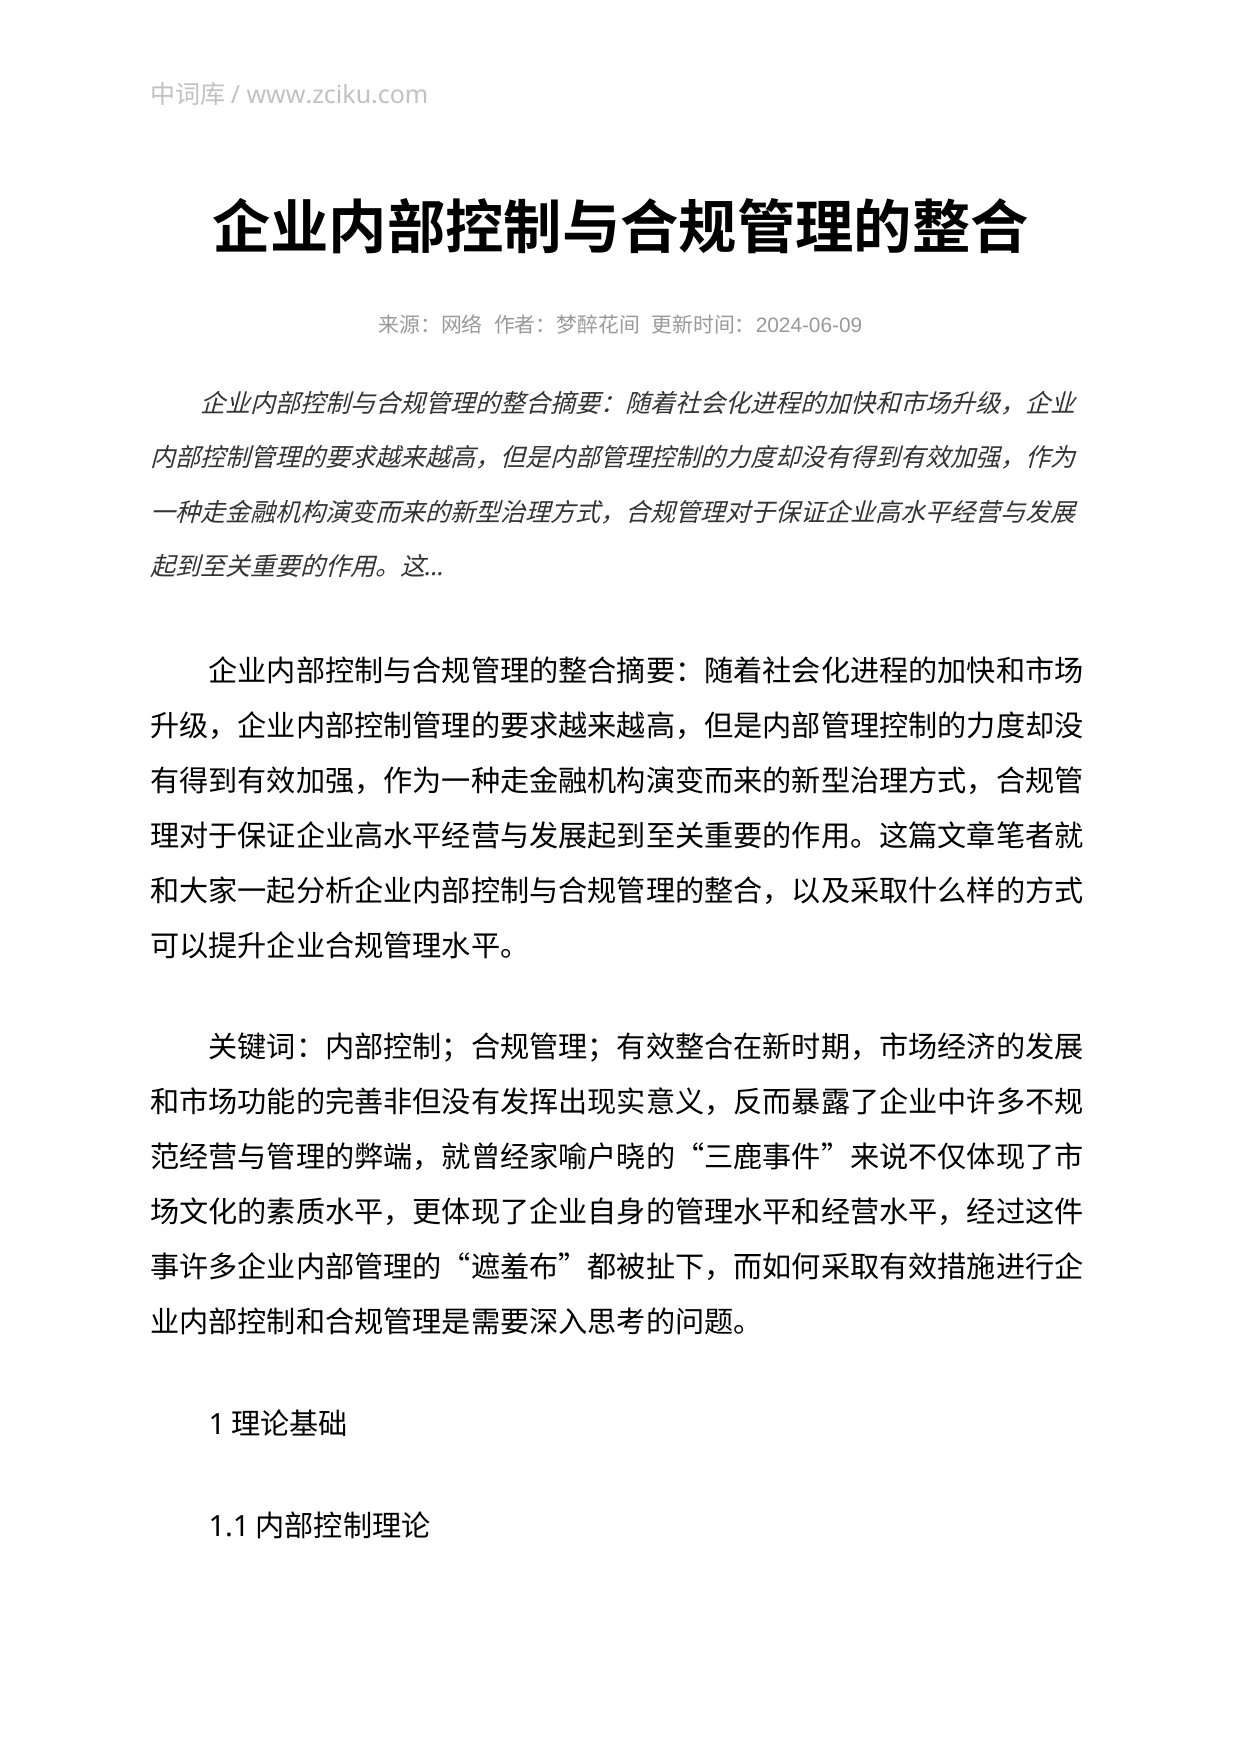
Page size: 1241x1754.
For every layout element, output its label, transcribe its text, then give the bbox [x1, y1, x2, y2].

text 企业内部控制与合规管理的整合摘要：随着社会化进程的加快和市场升级，企业内部控制管理的要求越来越高，但是内部管理控制的力度却没有得到有效加强，作为一种走金融机构演变而来的新型治理方式，合规管理对于保证企业高水平经营与发展起到至关重要的作用。这... [150, 383, 1090, 583]
text 1理论基础 [150, 1400, 1090, 1443]
text 企业内部控制与合规管理的整合摘要：随着社会化进程的加快和市场升级，企业内部控制管理的要求越来越高，但是内部管理控制的力度却没有得到有效加强，作为一种走金融机构演变而来的新型治理方式，合规管理对于保证企业高水平经营与发展起到至关重要的作用。这篇文章笔者就和大家一起分析企业内部控制与合规管理的整合，以及采取什么样的方式可以提升企业合规管理水平。 [150, 648, 1090, 964]
text 关键词：内部控制；合规管理；有效整合在新时期，市场经济的发展和市场功能的完善非但没有发挥出现实意义，反而暴露了企业中许多不规范经营与管理的弊端，就曾经家喻户晓的“三鹿事件”来说不仅体现了市场文化的素质水平，更体现了企业自身的管理水平和经营水平，经过这件事许多企业内部管理的“遮羞布”都被扯下，而如何采取有效措施进行企业内部控制和合规管理是需要深入思考的问题。 [150, 1024, 1090, 1341]
text 1.1内部控制理论 [150, 1502, 1090, 1545]
text 来源：网络 作者：梦醉花间 更新时间：2024-06-09 [150, 313, 1090, 337]
subtitle 企业内部控制与合规管理的整合 [150, 181, 1090, 266]
